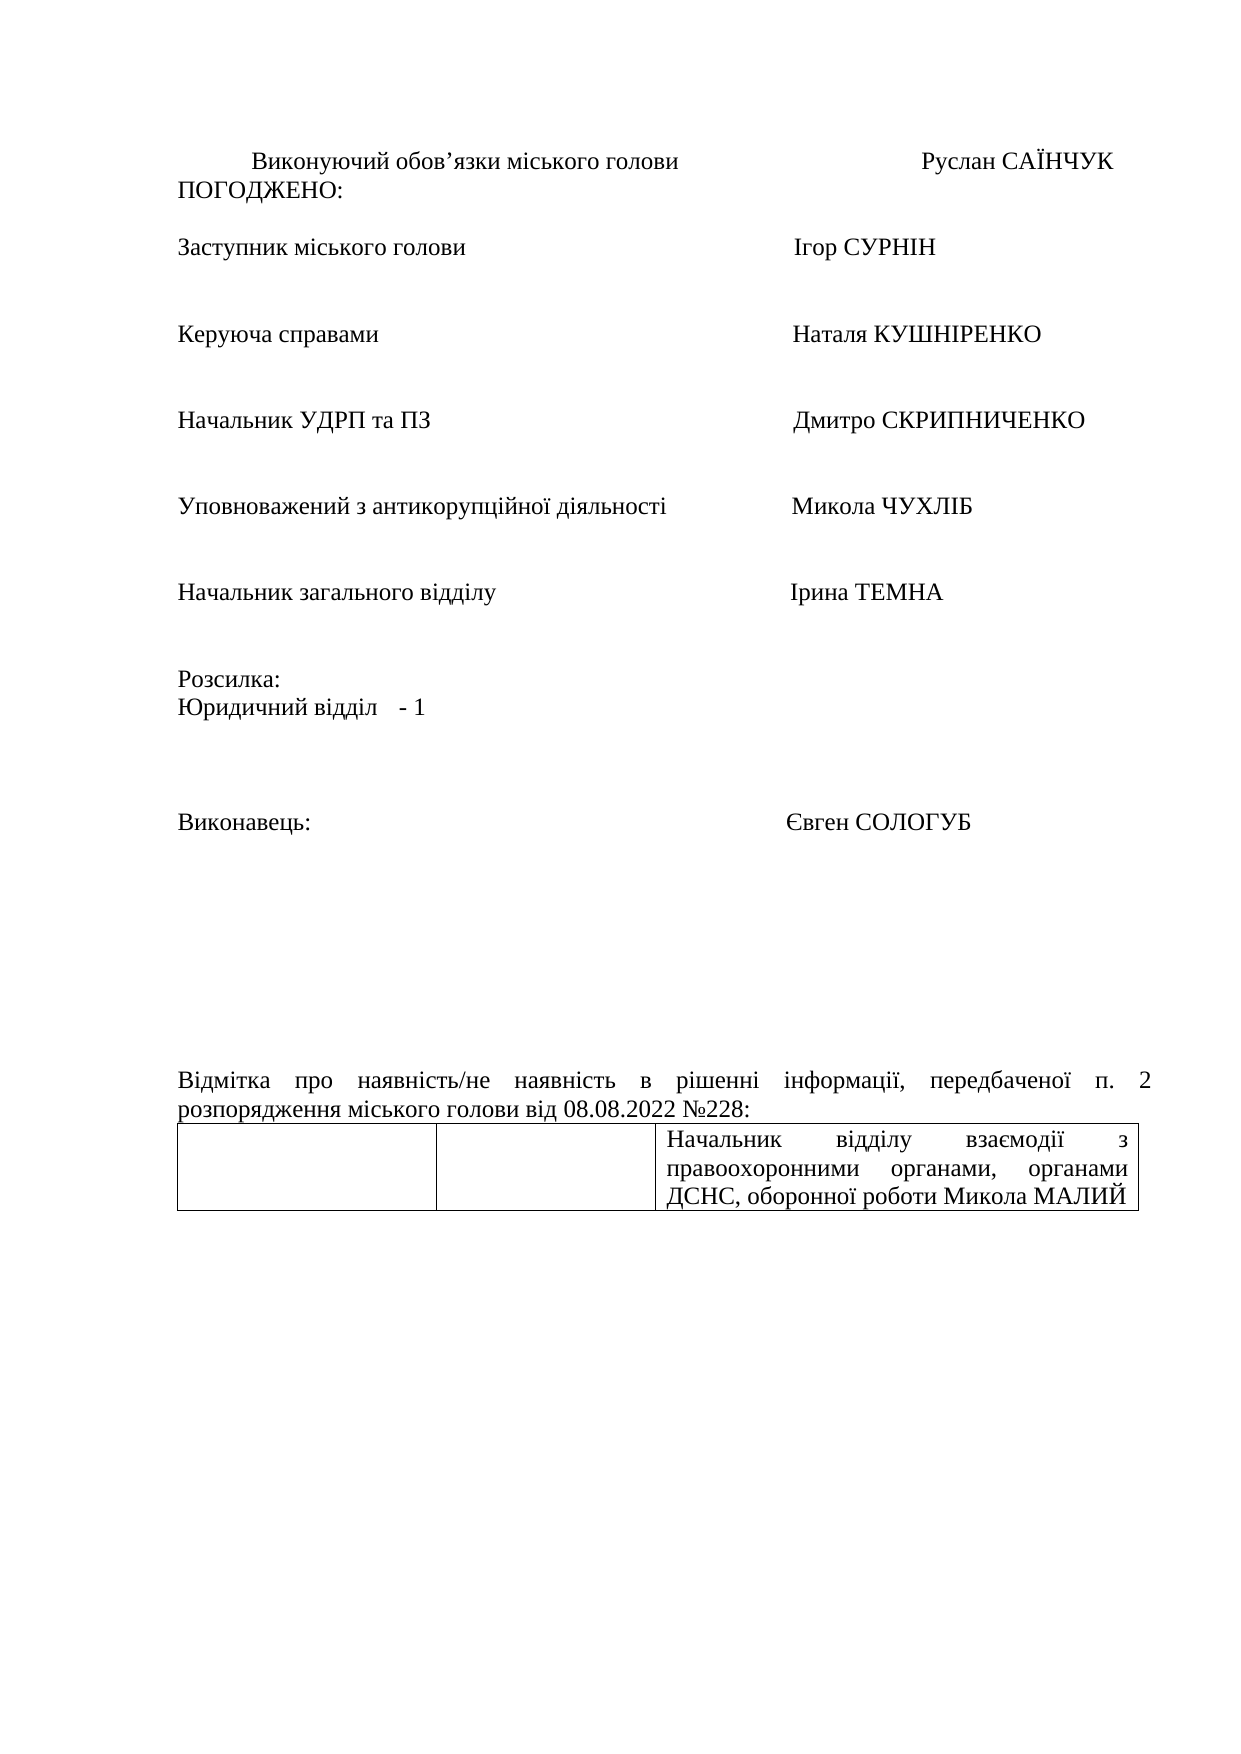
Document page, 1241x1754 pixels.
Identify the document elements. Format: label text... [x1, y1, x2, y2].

table_header [178, 1124, 436, 1210]
text ПОГОДЖЕНО: [177, 175, 1152, 204]
text Розсилка: [177, 664, 1152, 692]
text Виконуючий обов’язки міського голови Руслан САЇНЧУК [251, 146, 1152, 175]
text Заступник міського голови Ігор СУРНІН [177, 232, 1152, 261]
text Юридичний відділ - 1 [177, 692, 1152, 721]
text Начальник загального відділу Ірина ТЕМНА [177, 577, 1152, 606]
text Відмітка про наявність/не наявність в рішенні інформації, передбаченої п. 2 розпорядження міського голови від 08.08.2022 №228: [177, 1065, 1152, 1123]
table_header Начальник відділу взаємодії з правоохоронними органами, органами ДСНС, оборонної роботи Микола МАЛИЙ [656, 1124, 1138, 1210]
text Керуюча справами Наталя КУШНІРЕНКО [177, 319, 1152, 347]
text Уповноважений з антикорупційної діяльності Микола ЧУХЛІБ [177, 491, 1152, 520]
text Виконавець: Євген СОЛОГУБ [177, 807, 1152, 835]
table_header [437, 1124, 655, 1210]
text Начальник УДРП та ПЗ Дмитро СКРИПНИЧЕНКО [177, 405, 1152, 434]
